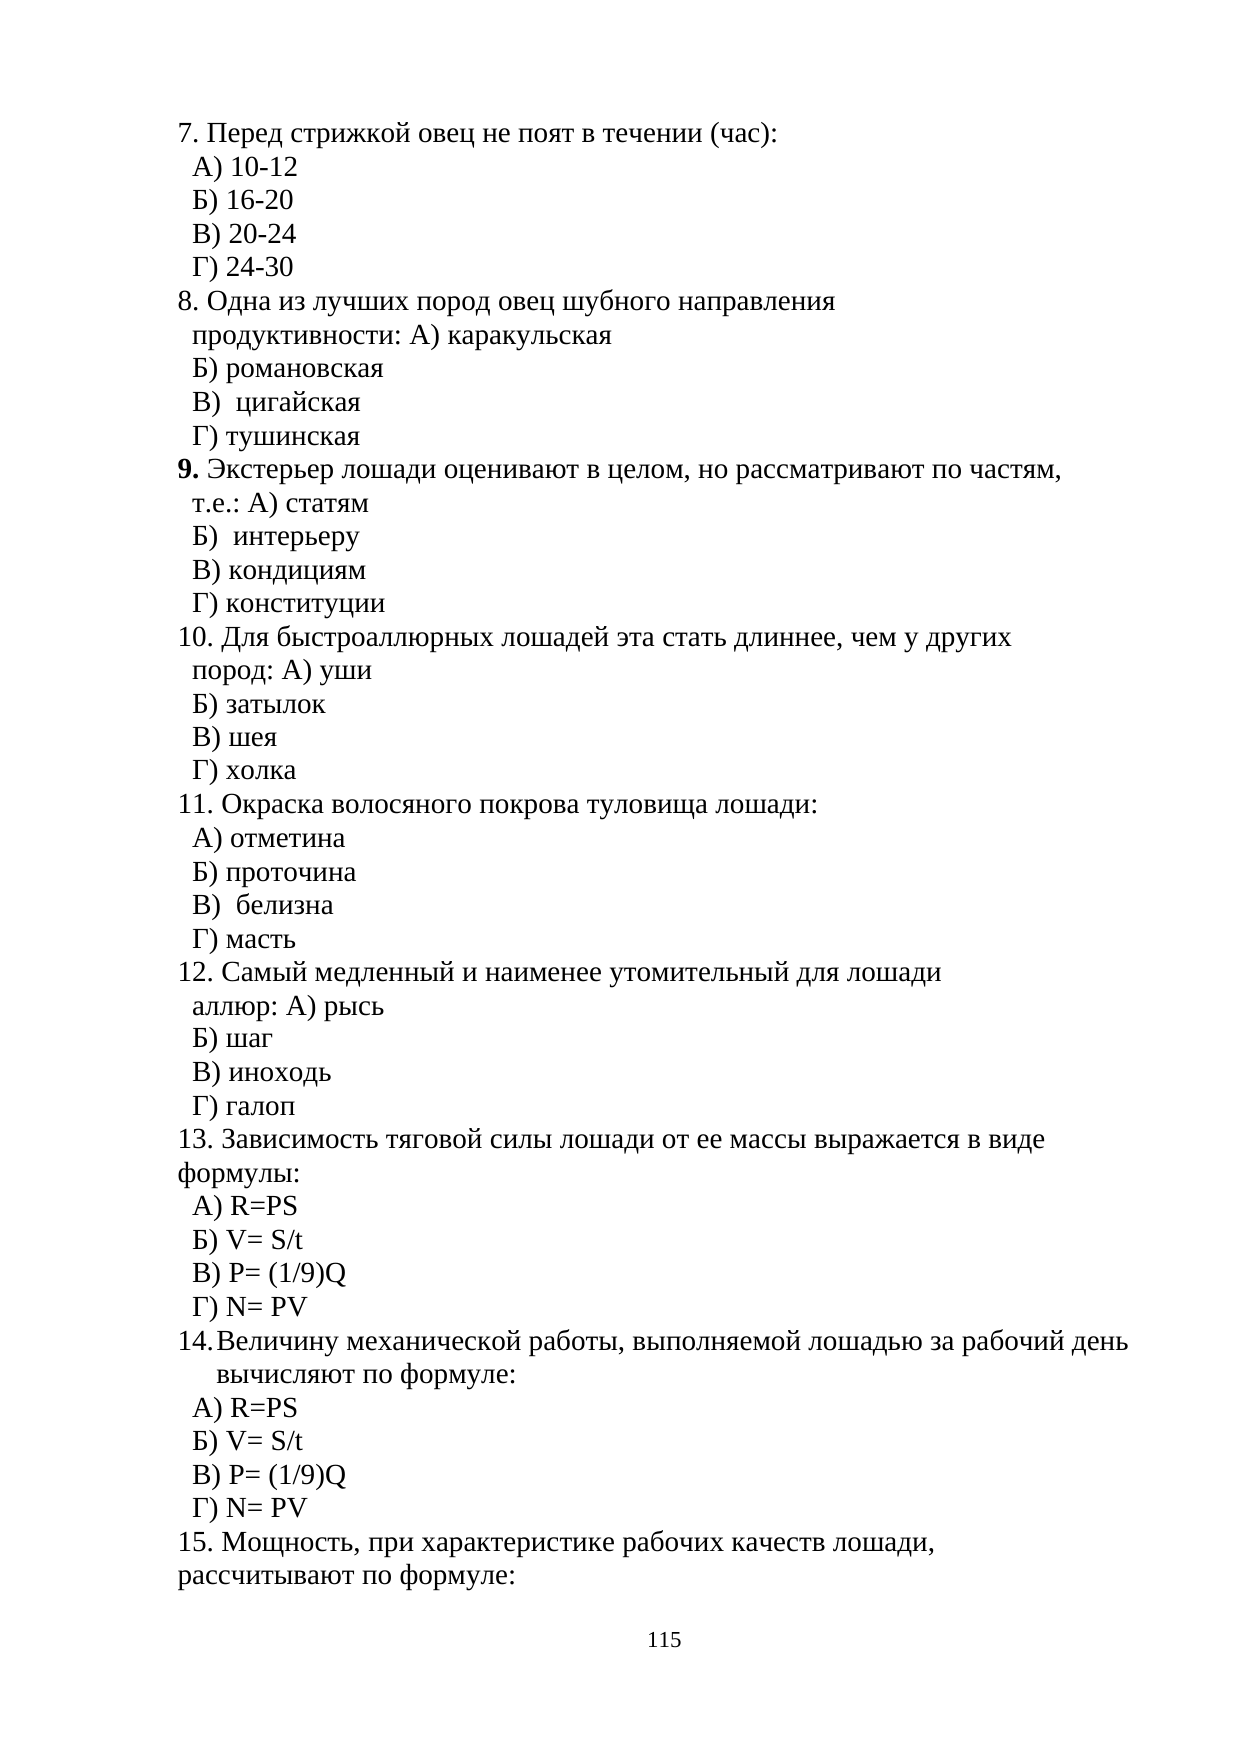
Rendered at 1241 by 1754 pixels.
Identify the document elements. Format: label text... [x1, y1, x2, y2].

text В) P= (1/9)Q Г) N= PV [192, 1457, 348, 1524]
list Величину механической работы, выполняемой лошадью за рабочий день вычисляют по формуле: [177, 1323, 1134, 1390]
text В) иноходь Г) галоп [192, 1054, 333, 1121]
text А) R=PS Б) V= S/t [192, 1188, 304, 1256]
text А) R=PS Б) V= S/t [192, 1390, 304, 1457]
text А) 10-12 [192, 149, 1176, 183]
list Экстерьер лошади оценивают в целом, но рассматривают по частям, т.е.: А) статям [177, 451, 1117, 518]
text Г) 24-30 [192, 250, 1176, 283]
list Зависимость тяговой силы лошади от ее массы выражается в виде формулы: [177, 1121, 1046, 1188]
list Одна из лучших пород овец шубного направления продуктивности: А) каракульская [177, 283, 1053, 350]
list Окраска волосяного покрова туловища лошади: [177, 787, 1176, 820]
list Для быстроаллюрных лошадей эта стать длиннее, чем у других пород: А) уши [177, 619, 1101, 686]
text В) 20-24 [192, 216, 1176, 250]
text Г) холка [192, 753, 1176, 786]
text Б) шаг [192, 1021, 1176, 1054]
list Перед стрижкой овец не поят в течении (час): [177, 115, 1176, 149]
list Самый медленный и наименее утомительный для лошади аллюр: А) рысь [177, 954, 1036, 1021]
text Б) 16-20 [192, 183, 1176, 216]
text Б) интерьеру В) кондициям Г) конституции [192, 518, 386, 619]
text В) P= (1/9)Q Г) N= PV [192, 1256, 348, 1323]
text А) отметина Б) проточина В) белизна Г) масть [192, 820, 358, 954]
text Б) романовская В) цигайская Г) тушинская [192, 351, 385, 451]
text Б) затылок В) шея [192, 686, 327, 753]
list Мощность, при характеристике рабочих качеств лошади, рассчитывают по формуле: [177, 1524, 1119, 1591]
